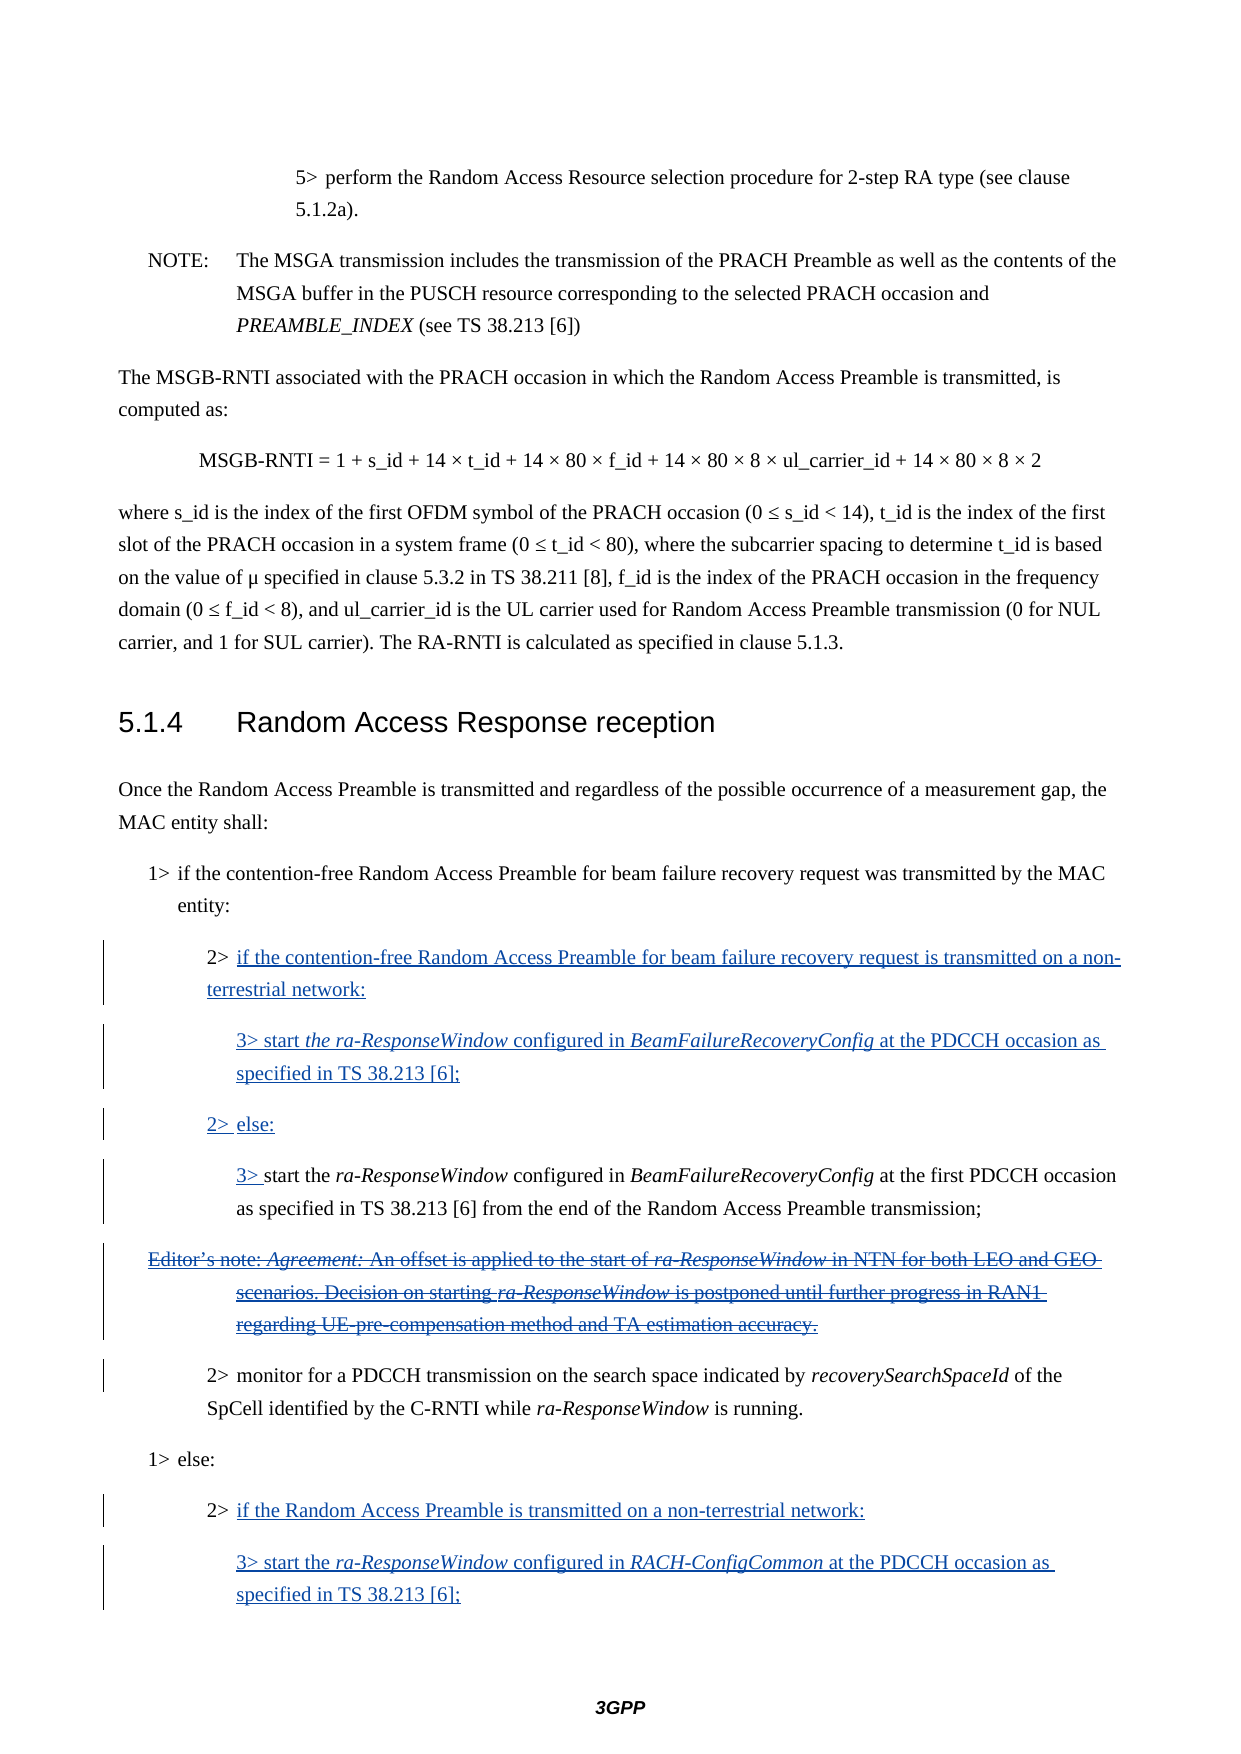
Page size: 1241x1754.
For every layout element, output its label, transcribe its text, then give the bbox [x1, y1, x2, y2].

text MSGB-RNTI = 1 + s_id + 14 × t_id + 14 × 80 × f_id + 14 × 80 × 8 × ul_carrier_id + 14 × 80 × 8 × 2 [118, 444, 1122, 477]
text start the ra-ResponseWindow configured in BeamFailureRecoveryConfig at the first PDCCH occasion as specified in TS 38.213 [6] from the end of the Random Access Preamble transmission; [236, 1159, 1122, 1224]
text 1> else: [148, 1443, 1122, 1475]
text 2> [207, 940, 1122, 1005]
text Once the Random Access Preamble is transmitted and regardless of the possible occurrence of a measurement gap, the MAC entity shall: [118, 773, 1122, 838]
text where s_id is the index of the first OFDM symbol of the PRACH occasion (0 ≤ s_id < 14), t_id is the index of the first slot of the PRACH occasion in a system frame (0 ≤ t_id < 80), where the subcarrier spacing to determine t_id is based on the value of μ specified in clause 5.3.2 in TS 38.211 [8], f_id is the index of the PRACH occasion in the frequency domain (0 ≤ f_id < 8), and ul_carrier_id is the UL carrier used for Random Access Preamble transmission (0 for NUL carrier, and 1 for SUL carrier). The RA-RNTI is calculated as specified in clause 5.1.3. [118, 495, 1122, 658]
subtitle 5.1.4 Random Access Response reception [118, 689, 1122, 754]
text 2> [207, 1494, 1122, 1527]
text 1> if the contention-free Random Access Preamble for beam failure recovery request was transmitted by the MAC entity: [148, 857, 1122, 922]
text 2> monitor for a PDCCH transmission on the search space indicated by recoverySearchSpaceId of the SpCell identified by the C-RNTI while ra-ResponseWindow is running. [207, 1359, 1122, 1424]
text 5> perform the Random Access Resource selection procedure for 2-step RA type (see clause 5.1.2a). [295, 160, 1122, 225]
text The MSGB-RNTI associated with the PRACH occasion in which the Random Access Preamble is transmitted, is computed as: [118, 360, 1122, 425]
text NOTE: The MSGA transmission includes the transmission of the PRACH Preamble as well as the contents of the MSGA buffer in the PUSCH resource corresponding to the selected PRACH occasion and PREAMBLE_INDEX (see TS 38.213 [6]) [148, 244, 1122, 342]
